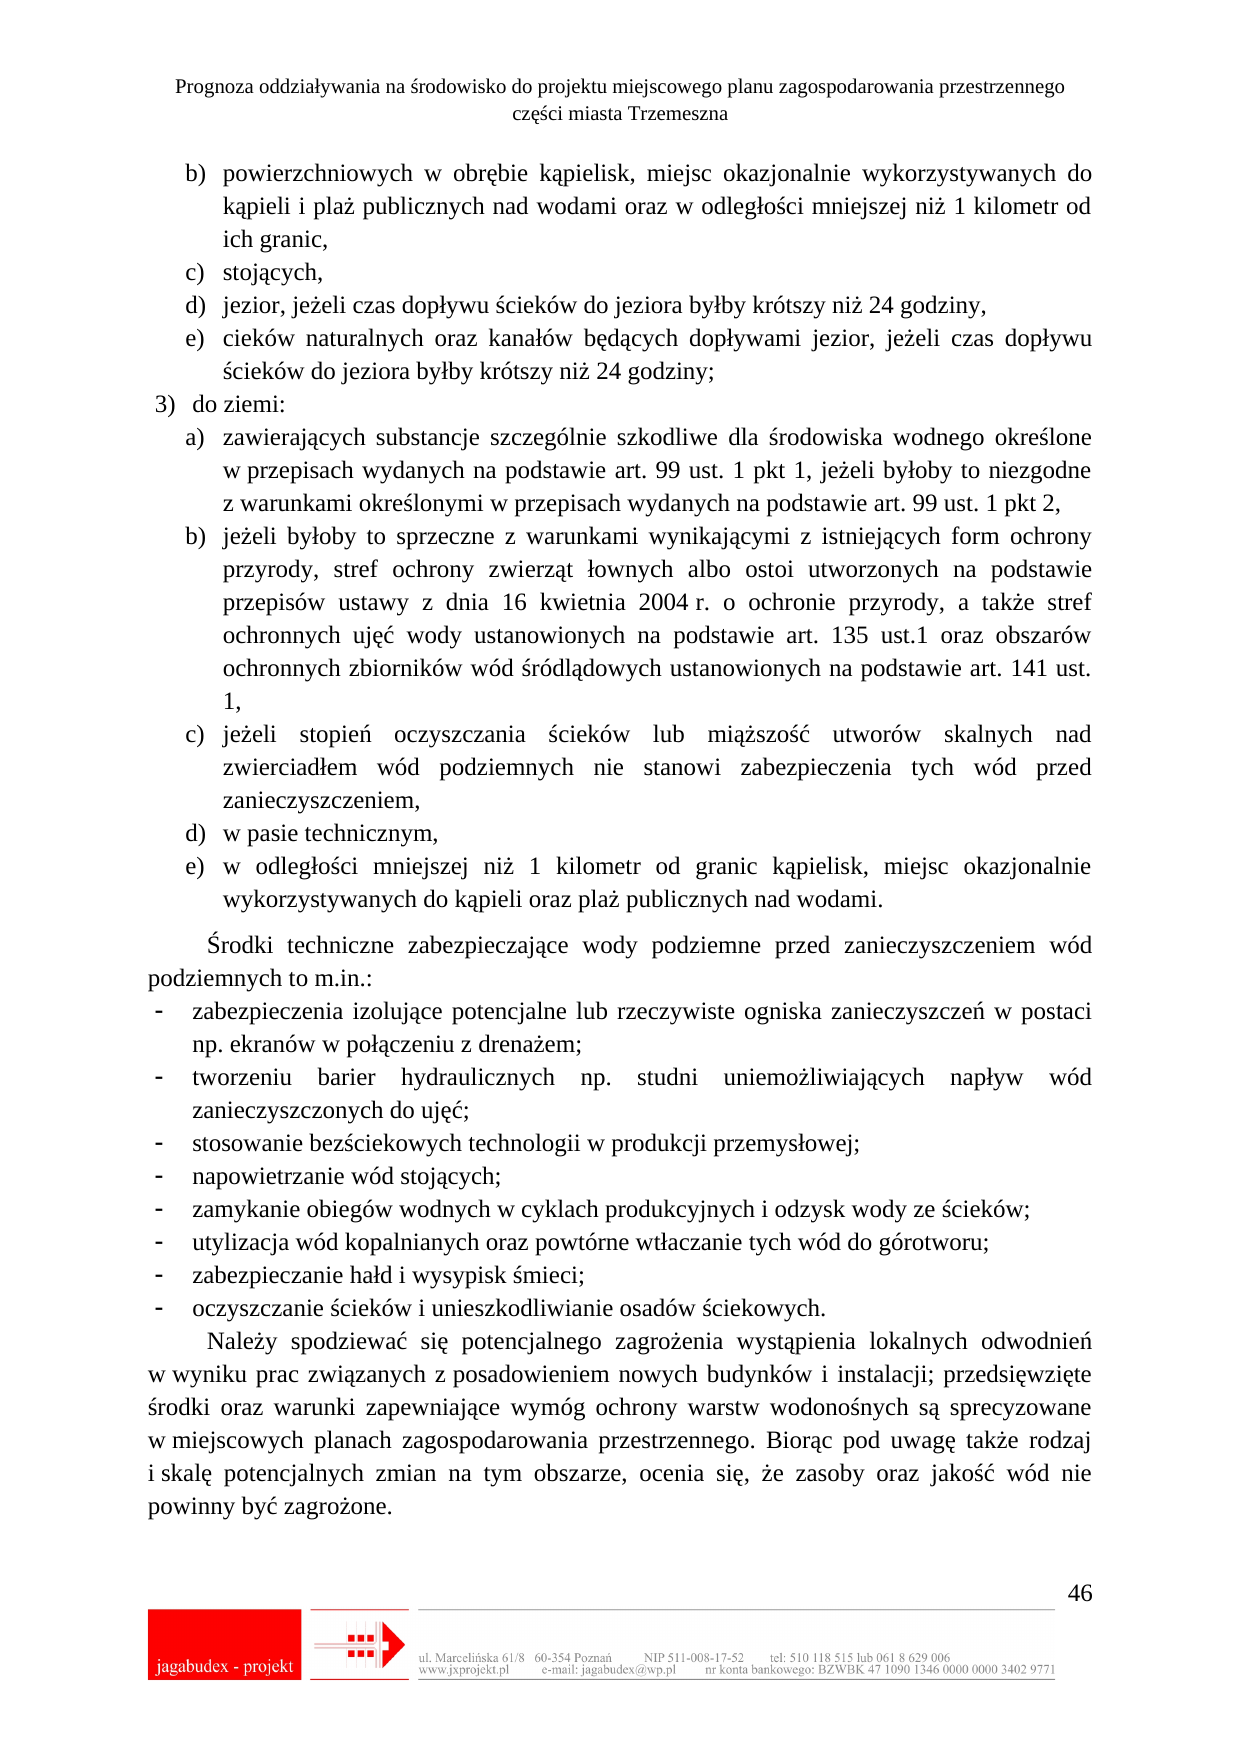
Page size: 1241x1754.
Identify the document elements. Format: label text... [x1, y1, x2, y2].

picture [147, 1606, 1056, 1681]
list cieków naturalnych oraz kanałów będących dopływami jezior, jeżeli czas dopływu ścieków do jeziora byłby krótszy niż 24 godziny; [185, 323, 1093, 384]
list zamykanie obiegów wodnych w cyklach produkcyjnych i odzysk wody ze ścieków; [154, 1194, 1093, 1223]
list jezior, jeżeli czas dopływu ścieków do jeziora byłby krótszy niż 24 godziny, [185, 290, 1093, 318]
list tworzeniu barier hydraulicznych np. studni uniemożliwiających napływ wód zanieczyszczonych do ujęć; [154, 1062, 1093, 1123]
list powierzchniowych w obrębie kąpielisk, miejsc okazjonalnie wykorzystywanych do kąpieli i plaż publicznych nad wodami oraz w odległości mniejszej niż 1 kilometr od ich granic, [185, 158, 1093, 252]
text Środki techniczne zabezpieczające wody podziemne przed zanieczyszczeniem wód podziemnych to m.in.: [148, 930, 1093, 991]
list oczyszczanie ścieków i unieszkodliwianie osadów ściekowych. [154, 1293, 1093, 1322]
list zabezpieczanie hałd i wysypisk śmieci; [154, 1260, 1093, 1289]
list napowietrzanie wód stojących; [154, 1161, 1093, 1189]
list stosowanie bezściekowych technologii w produkcji przemysłowej; [154, 1128, 1093, 1157]
list jeżeli stopień oczyszczania ścieków lub miąższość utworów skalnych nad zwierciadłem wód podziemnych nie stanowi zabezpieczenia tych wód przed zanieczyszczeniem, [185, 719, 1093, 814]
list utylizacja wód kopalnianych oraz powtórne wtłaczanie tych wód do górotworu; [154, 1227, 1093, 1256]
list zabezpieczenia izolujące potencjalne lub rzeczywiste ogniska zanieczyszczeń w postaci np. ekranów w połączeniu z drenażem; [154, 996, 1093, 1057]
list jeżeli byłoby to sprzeczne z warunkami wynikającymi z istniejących form ochrony przyrody, stref ochrony zwierząt łownych albo ostoi utworzonych na podstawie przepisów ustawy z dnia 16 kwietnia 2004 r. o ochronie przyrody, a także stref ochronnych ujęć wody ustanowionych na podstawie art. 135 ust.1 oraz obszarów ochronnych zbiorników wód śródlądowych ustanowionych na podstawie art. 141 ust. 1, [185, 521, 1093, 715]
list do ziemi: [154, 389, 1093, 418]
list zawierających substancje szczególnie szkodliwe dla środowiska wodnego określone w przepisach wydanych na podstawie art. 99 ust. 1 pkt 1, jeżeli byłoby to niezgodne z warunkami określonymi w przepisach wydanych na podstawie art. 99 ust. 1 pkt 2, [185, 422, 1093, 517]
list w pasie technicznym, [185, 818, 1093, 847]
text Należy spodziewać się potencjalnego zagrożenia wystąpienia lokalnych odwodnień w wyniku prac związanych z posadowieniem nowych budynków i instalacji; przedsięwzięte środki oraz warunki zapewniające wymóg ochrony warstw wodonośnych są sprecyzowane w miejscowych planach zagospodarowania przestrzennego. Biorąc pod uwagę także rodzaj i skalę potencjalnych zmian na tym obszarze, ocenia się, że zasoby oraz jakość wód nie powinny być zagrożone. [148, 1326, 1093, 1520]
list w odległości mniejszej niż 1 kilometr od granic kąpielisk, miejsc okazjonalnie wykorzystywanych do kąpieli oraz plaż publicznych nad wodami. [185, 851, 1093, 913]
list stojących, [185, 257, 1093, 286]
